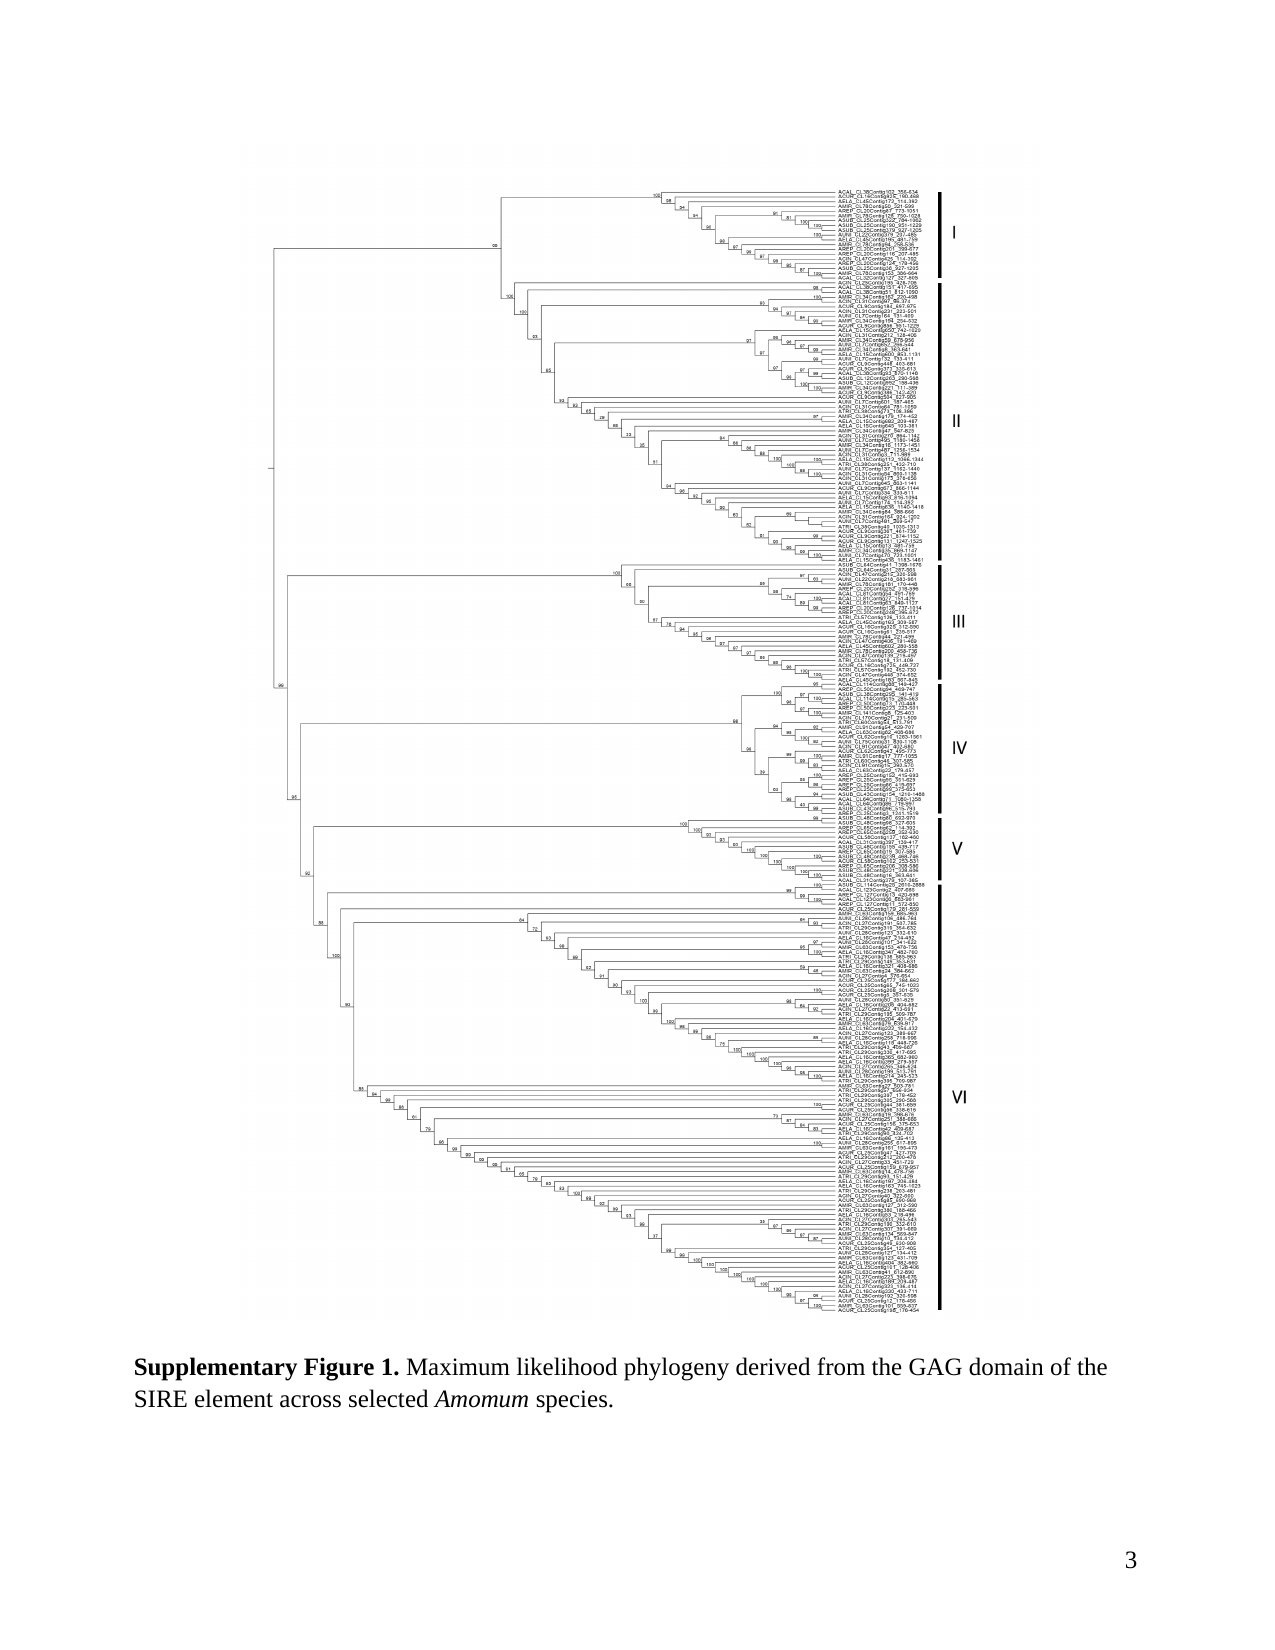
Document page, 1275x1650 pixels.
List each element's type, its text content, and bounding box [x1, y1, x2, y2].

picture [240, 141, 1046, 1327]
text Supplementary Figure 1. Maximum likelihood phylogeny derived from the GAG domain of the SIRE element across selected Amomum species. [133, 1352, 1152, 1413]
